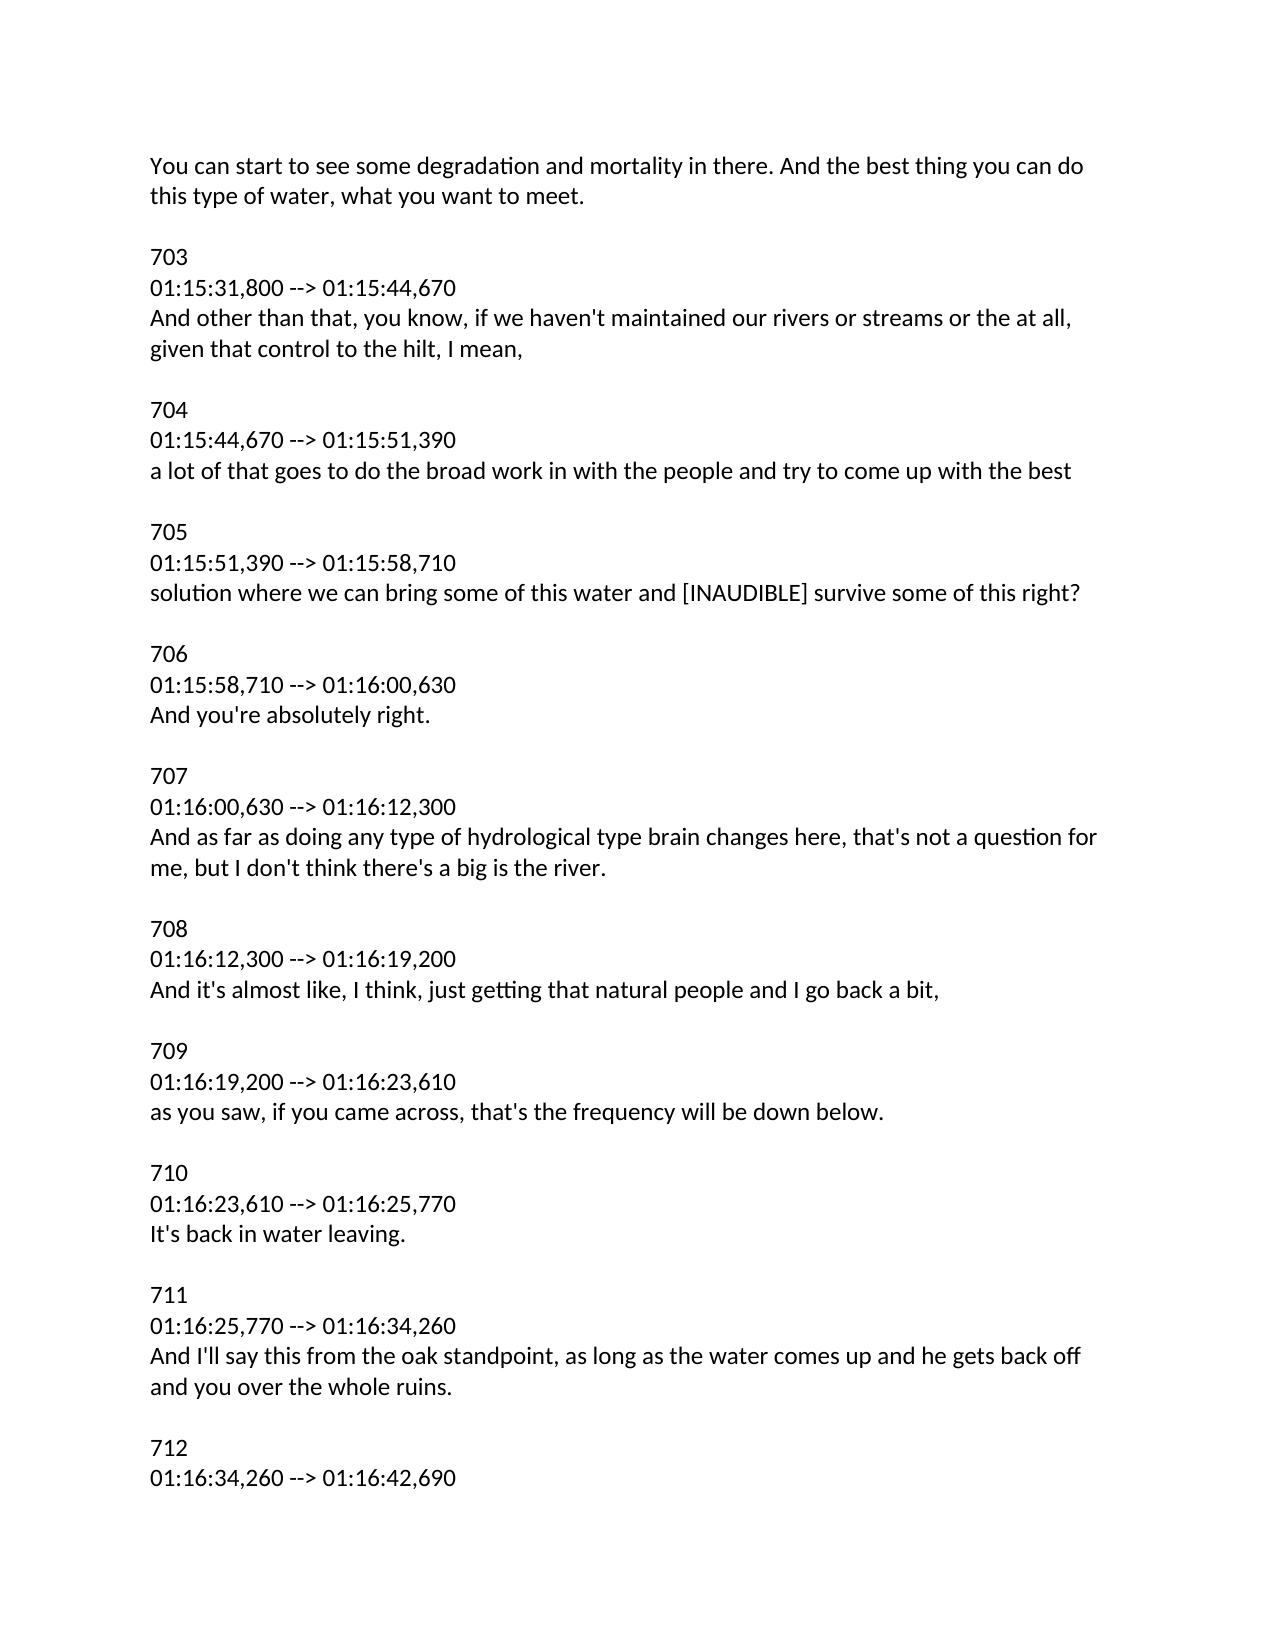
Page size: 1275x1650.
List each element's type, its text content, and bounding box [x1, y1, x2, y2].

text 01:16:23,610 --> 01:16:25,770 [150, 1188, 1125, 1218]
text 709 [150, 1035, 1125, 1066]
text 01:16:25,770 --> 01:16:34,260 [150, 1310, 1125, 1340]
text solution where we can bring some of this water and [INAUDIBLE] survive some of this right? [150, 577, 1125, 608]
text 01:15:51,390 --> 01:15:58,710 [150, 547, 1125, 577]
text 705 [150, 516, 1125, 547]
text 710 [150, 1157, 1125, 1188]
text 704 [150, 394, 1125, 425]
text a lot of that goes to do the broad work in with the people and try to come up with the best [150, 455, 1125, 486]
text 711 [150, 1279, 1125, 1310]
text 707 [150, 760, 1125, 791]
text 712 [150, 1432, 1125, 1462]
text You can start to see some degradation and mortality in there. And the best thing you can do this type of water, what you want to meet. [150, 150, 1125, 211]
text 01:15:44,670 --> 01:15:51,390 [150, 425, 1125, 455]
text It's back in water leaving. [150, 1218, 1125, 1249]
text 01:16:19,200 --> 01:16:23,610 [150, 1066, 1125, 1096]
text 703 [150, 242, 1125, 272]
text 01:15:58,710 --> 01:16:00,630 [150, 669, 1125, 699]
text as you saw, if you came across, that's the frequency will be down below. [150, 1096, 1125, 1127]
text 708 [150, 913, 1125, 943]
text And as far as doing any type of hydrological type brain changes here, that's not a question for me, but I don't think there's a big is the river. [150, 821, 1125, 882]
text 01:15:31,800 --> 01:15:44,670 [150, 272, 1125, 303]
text 706 [150, 638, 1125, 669]
text 01:16:34,260 --> 01:16:42,690 [150, 1462, 1125, 1493]
text And other than that, you know, if we haven't maintained our rivers or streams or the at all, given that control to the hilt, I mean, [150, 303, 1125, 364]
text 01:16:00,630 --> 01:16:12,300 [150, 791, 1125, 821]
text And it's almost like, I think, just getting that natural people and I go back a bit, [150, 974, 1125, 1004]
text And I'll say this from the oak standpoint, as long as the water comes up and he gets back off and you over the whole ruins. [150, 1340, 1125, 1401]
text 01:16:12,300 --> 01:16:19,200 [150, 943, 1125, 974]
text And you're absolutely right. [150, 699, 1125, 730]
